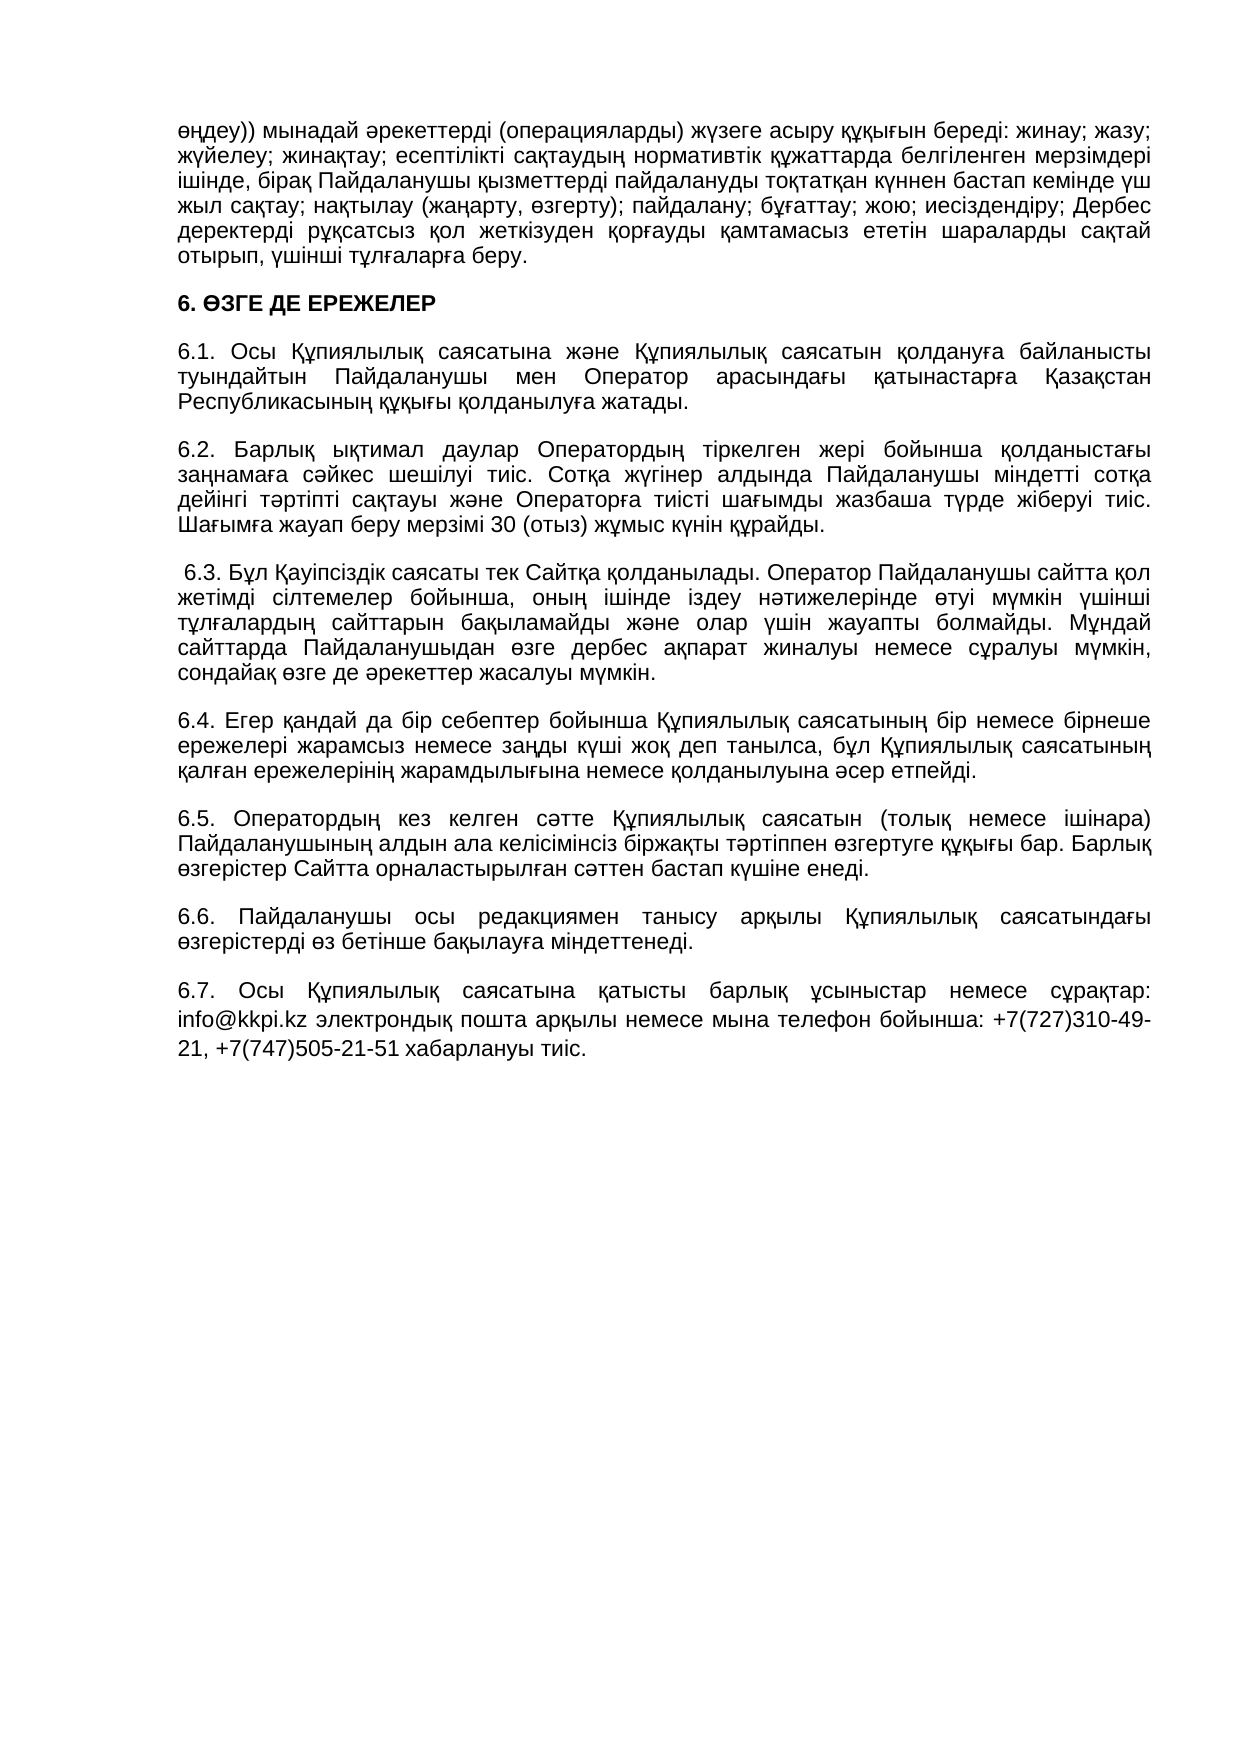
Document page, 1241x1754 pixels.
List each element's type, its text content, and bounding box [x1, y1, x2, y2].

text 6.4. Егер қандай да бір себептер бойынша Құпиялылық саясатының бір немесе бірнеше ережелері жарамсыз немесе заңды күші жоқ деп танылса, бұл Құпиялылық саясатының қалған ережелерінің жарамдылығына немесе қолданылуына әсер етпейді. [177, 708, 1152, 783]
text 6.3. Бұл Қауіпсіздік саясаты тек Сайтқа қолданылады. Оператор Пайдаланушы сайтта қол жетімді сілтемелер бойынша, оның ішінде іздеу нәтижелерінде өтуі мүмкін үшінші тұлғалардың сайттарын бақыламайды және олар үшін жауапты болмайды. Мұндай сайттарда Пайдаланушыдан өзге дербес ақпарат жиналуы немесе сұралуы мүмкін, сондайақ өзге де әрекеттер жасалуы мүмкін. [177, 560, 1152, 685]
text 6.1. Осы Құпиялылық саясатына және Құпиялылық саясатын қолдануға байланысты туындайтын Пайдаланушы мен Оператор арасындағы қатынастарға Қазақстан Республикасының құқығы қолданылуға жатады. [177, 339, 1152, 414]
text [177, 118, 1152, 268]
text 6.6. Пайдаланушы осы редакциямен танысу арқылы Құпиялылық саясатындағы өзгерістерді өз бетінше бақылауға міндеттенеді. [177, 904, 1152, 954]
text 6.5. Оператордың кез келген сәтте Құпиялылық саясатын (толық немесе ішінара) Пайдаланушының алдын ала келісімінсіз біржақты тәртіппен өзгертуге құқығы бар. Барлық өзгерістер Сайтта орналастырылған сәттен бастап күшіне енеді. [177, 806, 1152, 881]
text 6.2. Барлық ықтимал даулар Оператордың тіркелген жері бойынша қолданыстағы заңнамаға сәйкес шешілуі тиіс. Сотқа жүгінер алдында Пайдаланушы міндетті сотқа дейінгі тәртіпті сақтауы және Операторға тиісті шағымды жазбаша түрде жіберуі тиіс. Шағымға жауап беру мерзімі 30 (отыз) жұмыс күнін құрайды. [177, 437, 1152, 537]
text 6.7. Осы Құпиялылық саясатына қатысты барлық ұсыныстар немесе сұрақтар: info@kkpi.kz электрондық пошта арқылы немесе мына телефон бойынша: +7(727)310-49-21, +7(747)505-21-51 хабарлануы тиіс. [177, 977, 1152, 1062]
text 6. ӨЗГЕ ДЕ ЕРЕЖЕЛЕР [177, 291, 1152, 316]
